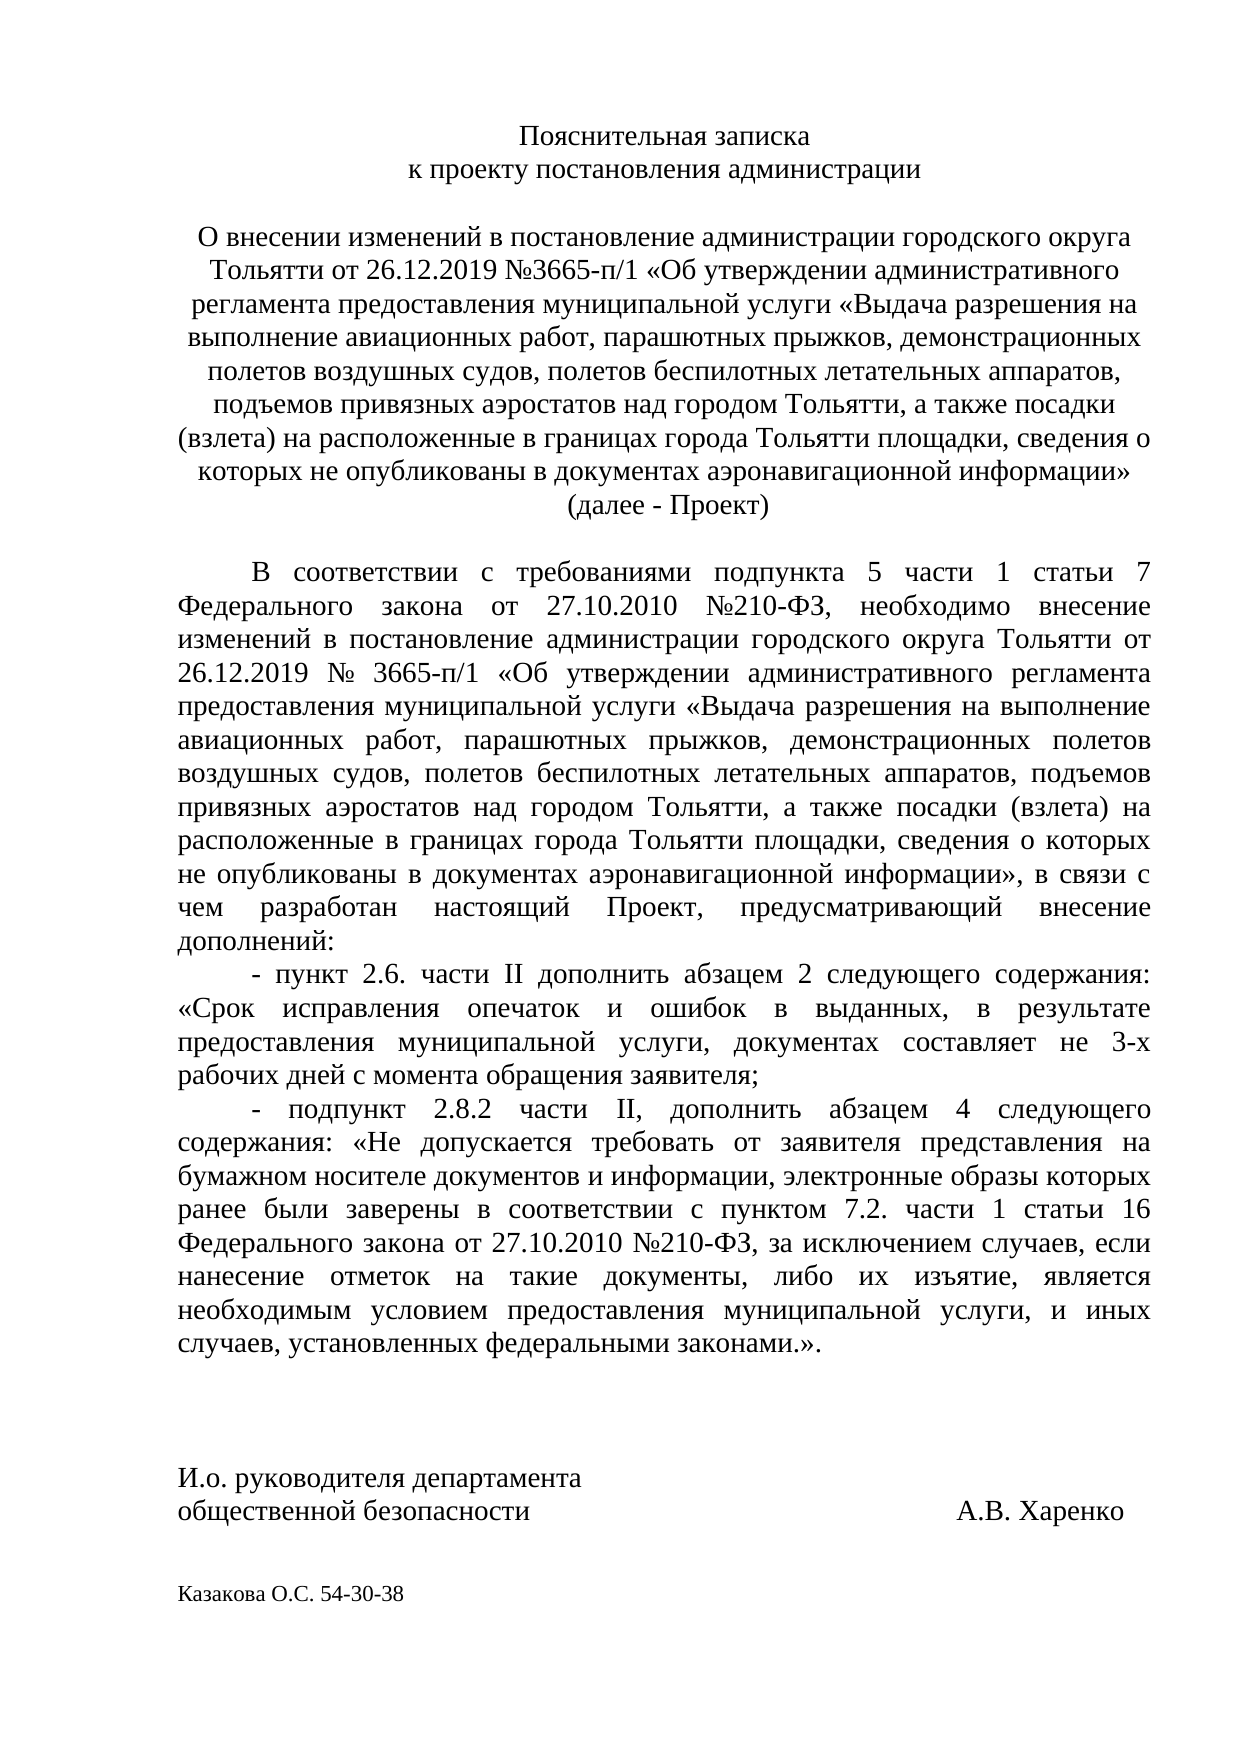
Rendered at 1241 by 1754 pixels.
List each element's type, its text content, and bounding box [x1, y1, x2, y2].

text И.о. руководителя департамента [177, 1460, 1152, 1493]
text В соответствии с требованиями подпункта 5 части 1 статьи 7 Федерального закона от 27.10.2010 №210-ФЗ, необходимо внесение изменений в постановление администрации городского округа Тольятти от 26.12.2019 № 3665-п/1 «Об утверждении административного регламента предоставления муниципальной услуги «Выдача разрешения на выполнение авиационных работ, парашютных прыжков, демонстрационных полетов воздушных судов, полетов беспилотных летательных аппаратов, подъемов привязных аэростатов над городом Тольятти, а также посадки (взлета) на расположенные в границах города Тольятти площадки, сведения о которых не опубликованы в документах аэронавигационной информации», в связи с чем разработан настоящий Проект, предусматривающий внесение дополнений: [177, 554, 1152, 957]
text Пояснительная записка [177, 118, 1152, 152]
text общественной безопасности А.В. Харенко [177, 1493, 1152, 1527]
text - подпункт 2.8.2 части II, дополнить абзацем 4 следующего содержания: «Не допускается требовать от заявителя представления на бумажном носителе документов и информации, электронные образы которых ранее были заверены в соответствии с пунктом 7.2. части 1 статьи 16 Федерального закона от 27.10.2010 №210-ФЗ, за исключением случаев, если нанесение отметок на такие документы, либо их изъятие, является необходимым условием предоставления муниципальной услуги, и иных случаев, установленных федеральными законами.». [177, 1091, 1152, 1359]
text О внесении изменений в постановление администрации городского округа Тольятти от 26.12.2019 №3665-п/1 «Об утверждении административного регламента предоставления муниципальной услуги «Выдача разрешения на выполнение авиационных работ, парашютных прыжков, демонстрационных полетов воздушных судов, полетов беспилотных летательных аппаратов, подъемов привязных аэростатов над городом Тольятти, а также посадки (взлета) на расположенные в границах города Тольятти площадки, сведения о которых не опубликованы в документах аэронавигационной информации» [177, 219, 1152, 487]
text (далее - Проект) [177, 487, 1152, 521]
text - пункт 2.6. части II дополнить абзацем 2 следующего содержания: «Срок исправления опечаток и ошибок в выданных, в результате предоставления муниципальной услуги, документах составляет не 3-х рабочих дней с момента обращения заявителя; [177, 957, 1152, 1091]
text к проекту постановления администрации [177, 152, 1152, 185]
text Казакова О.С. 54-30-38 [177, 1579, 1152, 1606]
